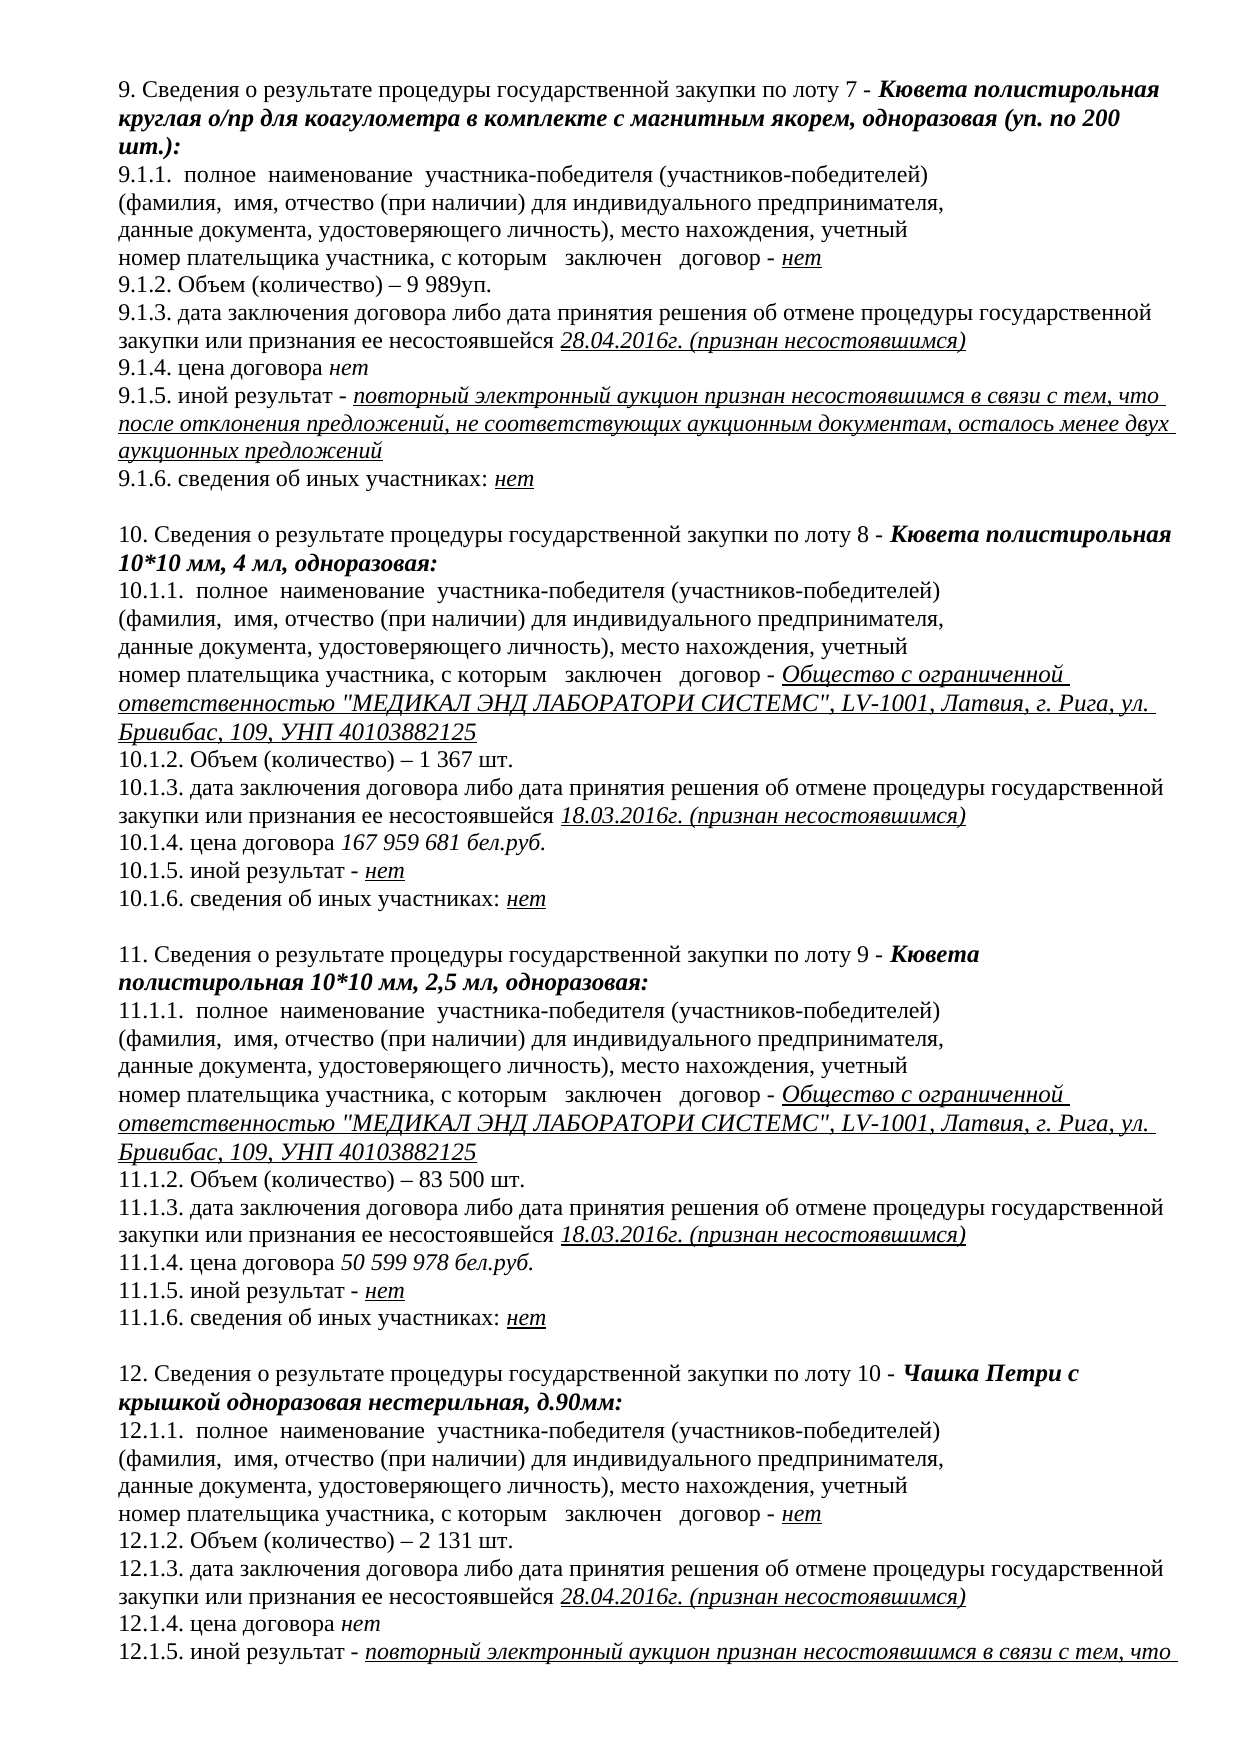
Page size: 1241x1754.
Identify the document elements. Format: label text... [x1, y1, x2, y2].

text (фамилия, имя, отчество (при наличии) для индивидуального предпринимателя, [118, 604, 1181, 632]
text 9. Сведения о результате процедуры государственной закупки по лоту 7 - Кювета полистирольная круглая о/пр для коагулометра в комплекте с магнитным якорем, одноразовая (уп. по 200 шт.): [118, 74, 1181, 160]
text 11.1.2. Объем (количество) – 83 500 шт. [118, 1165, 1181, 1193]
text (фамилия, имя, отчество (при наличии) для индивидуального предпринимателя, [118, 1444, 1181, 1471]
text данные документа, удостоверяющего личность), место нахождения, учетный [118, 632, 1181, 659]
text 10.1.1. полное наименование участника-победителя (участников-победителей) [118, 576, 1181, 604]
text номер плательщика участника, с которым заключен договор - Общество с ограниченной ответственностью "МЕДИКАЛ ЭНД ЛАБОРАТОРИ СИСТЕМС", LV-1001, Латвия, г. Рига, ул. Бривибас, 109, УНП 40103882125 [118, 1079, 1181, 1165]
text 12.1.1. полное наименование участника-победителя (участников-победителей) [118, 1416, 1181, 1444]
text 9.1.1. полное наименование участника-победителя (участников-победителей) [118, 160, 1181, 188]
text 9.1.3. дата заключения договора либо дата принятия решения об отмене процедуры государственной закупки или признания ее несостоявшейся 28.04.2016г. (признан несостоявшимся) [118, 298, 1181, 353]
text 9.1.6. сведения об иных участниках: нет [118, 464, 1181, 491]
text 9.1.4. цена договора нет [118, 353, 1181, 381]
text 10.1.6. сведения об иных участниках: нет [118, 883, 1181, 911]
text данные документа, удостоверяющего личность), место нахождения, учетный [118, 1471, 1181, 1499]
text данные документа, удостоверяющего личность), место нахождения, учетный [118, 1051, 1181, 1079]
text 10.1.5. иной результат - нет [118, 856, 1181, 883]
text 11.1.1. полное наименование участника-победителя (участников-победителей) [118, 996, 1181, 1024]
text 10. Сведения о результате процедуры государственной закупки по лоту 8 - Кювета полистирольная 10*10 мм, 4 мл, одноразовая: [118, 519, 1181, 576]
text 11.1.3. дата заключения договора либо дата принятия решения об отмене процедуры государственной закупки или признания ее несостоявшейся 18.03.2016г. (признан несостоявшимся) [118, 1193, 1181, 1248]
text (фамилия, имя, отчество (при наличии) для индивидуального предпринимателя, [118, 188, 1181, 215]
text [118, 1637, 1181, 1664]
text 12.1.3. дата заключения договора либо дата принятия решения об отмене процедуры государственной закупки или признания ее несостоявшейся 28.04.2016г. (признан несостоявшимся) [118, 1554, 1181, 1609]
text 9.1.5. иной результат - повторный электронный аукцион признан несостоявшимся в связи с тем, что после отклонения предложений, не соответствующих аукционным документам, осталось менее двух аукционных предложений [118, 381, 1181, 464]
text 10.1.2. Объем (количество) – 1 367 шт. [118, 746, 1181, 773]
text 11.1.6. сведения об иных участниках: нет [118, 1303, 1181, 1331]
text 11. Сведения о результате процедуры государственной закупки по лоту 9 - Кювета полистирольная 10*10 мм, 2,5 мл, одноразовая: [118, 939, 1181, 996]
text данные документа, удостоверяющего личность), место нахождения, учетный [118, 215, 1181, 243]
text 12.1.4. цена договора нет [118, 1609, 1181, 1637]
text 12.1.2. Объем (количество) – 2 131 шт. [118, 1526, 1181, 1554]
text номер плательщика участника, с которым заключен договор - нет [118, 1499, 1181, 1526]
text (фамилия, имя, отчество (при наличии) для индивидуального предпринимателя, [118, 1024, 1181, 1051]
text номер плательщика участника, с которым заключен договор - Общество с ограниченной ответственностью "МЕДИКАЛ ЭНД ЛАБОРАТОРИ СИСТЕМС", LV-1001, Латвия, г. Рига, ул. Бривибас, 109, УНП 40103882125 [118, 659, 1181, 746]
text номер плательщика участника, с которым заключен договор - нет [118, 243, 1181, 271]
text 12. Сведения о результате процедуры государственной закупки по лоту 10 - Чашка Петри с крышкой одноразовая нестерильная, д.90мм: [118, 1358, 1181, 1416]
text 11.1.4. цена договора 50 599 978 бел.руб. [118, 1248, 1181, 1276]
text 10.1.3. дата заключения договора либо дата принятия решения об отмене процедуры государственной закупки или признания ее несостоявшейся 18.03.2016г. (признан несостоявшимся) [118, 773, 1181, 828]
text 10.1.4. цена договора 167 959 681 бел.руб. [118, 828, 1181, 856]
text 11.1.5. иной результат - нет [118, 1276, 1181, 1303]
text 9.1.2. Объем (количество) – 9 989уп. [118, 271, 1181, 298]
